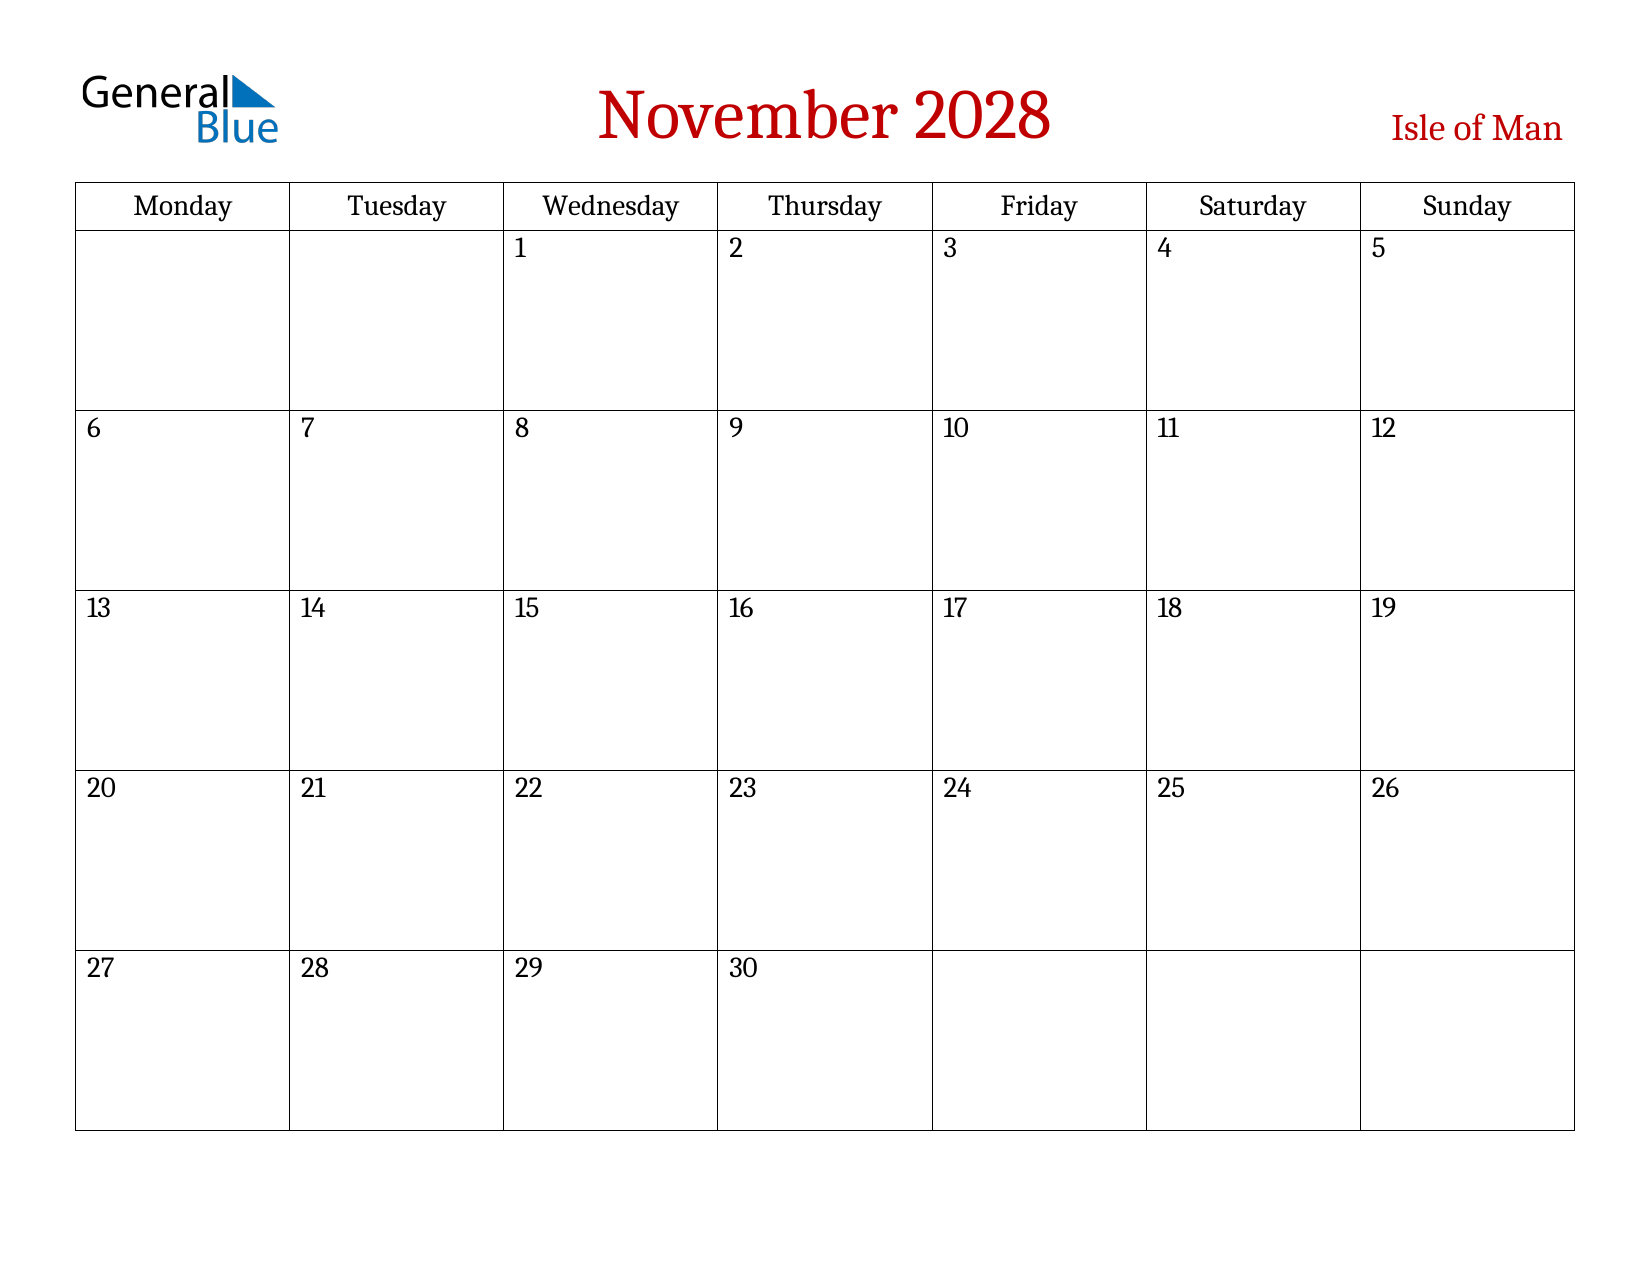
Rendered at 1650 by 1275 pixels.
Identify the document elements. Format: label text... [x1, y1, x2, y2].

table_cell [718, 805, 932, 950]
table_cell Monday [76, 183, 289, 230]
table_cell [718, 445, 932, 590]
table_cell Saturday [1147, 183, 1360, 230]
table_cell 26 [1361, 771, 1574, 805]
table_cell 24 [933, 771, 1146, 805]
table_cell [1147, 951, 1360, 985]
table_cell [504, 985, 717, 1130]
picture [82, 75, 278, 143]
table_cell 25 [1147, 771, 1360, 805]
table_cell [1361, 985, 1574, 1130]
table_cell 5 [1361, 231, 1574, 264]
table_cell [504, 265, 717, 410]
table_cell [76, 985, 289, 1130]
table_cell [1147, 625, 1360, 770]
table_cell [1147, 265, 1360, 410]
table_cell [290, 445, 503, 590]
table_cell [76, 445, 289, 590]
table_cell 12 [1361, 411, 1574, 444]
table_cell 23 [718, 771, 932, 805]
table_cell [1361, 805, 1574, 950]
table_cell 28 [290, 951, 503, 985]
table_cell 1 [504, 231, 717, 264]
table_cell 6 [76, 411, 289, 444]
table_cell [718, 985, 932, 1130]
table_cell 15 [504, 591, 717, 625]
table_cell 11 [1147, 411, 1360, 444]
table_cell Friday [933, 183, 1146, 230]
table_cell 16 [718, 591, 932, 625]
table_cell Thursday [718, 183, 932, 230]
table_cell [290, 265, 503, 410]
table_cell [1147, 445, 1360, 590]
table_cell 27 [76, 951, 289, 985]
table_cell [504, 805, 717, 950]
table_cell 13 [76, 591, 289, 625]
table_cell [504, 625, 717, 770]
table_cell 14 [290, 591, 503, 625]
table_cell [76, 265, 289, 410]
table_cell 19 [1361, 591, 1574, 625]
table_cell 10 [933, 411, 1146, 444]
table_cell 18 [1147, 591, 1360, 625]
table_header Isle of Man [1146, 75, 1574, 182]
table_cell [933, 625, 1146, 770]
table_cell [290, 805, 503, 950]
table_cell [933, 265, 1146, 410]
table_cell 2 [718, 231, 932, 264]
table_cell Sunday [1361, 183, 1574, 230]
table_header [76, 75, 503, 182]
table_cell 9 [718, 411, 932, 444]
table_cell [933, 951, 1146, 985]
table_cell Wednesday [504, 183, 717, 230]
table_cell 30 [718, 951, 932, 985]
table_cell [290, 625, 503, 770]
table_cell [504, 445, 717, 590]
table_header November 2028 [504, 75, 1146, 182]
table_cell [933, 805, 1146, 950]
table_cell 21 [290, 771, 503, 805]
table_cell [718, 265, 932, 410]
table_cell 20 [76, 771, 289, 805]
table_cell [1361, 265, 1574, 410]
table_cell [76, 625, 289, 770]
table_cell [290, 231, 503, 264]
table_cell Tuesday [290, 183, 503, 230]
table_cell [718, 625, 932, 770]
table_cell [1147, 805, 1360, 950]
table_cell 7 [290, 411, 503, 444]
table_cell [76, 805, 289, 950]
table_cell 4 [1147, 231, 1360, 264]
table_cell 17 [933, 591, 1146, 625]
table_cell [76, 231, 289, 264]
table_cell [290, 985, 503, 1130]
table_cell 3 [933, 231, 1146, 264]
table_cell 8 [504, 411, 717, 444]
table_cell [933, 985, 1146, 1130]
table_cell 29 [504, 951, 717, 985]
table_cell [1361, 445, 1574, 590]
table_cell 22 [504, 771, 717, 805]
table_cell [1361, 951, 1574, 985]
table_cell [933, 445, 1146, 590]
table_cell [1361, 625, 1574, 770]
table_cell [1147, 985, 1360, 1130]
